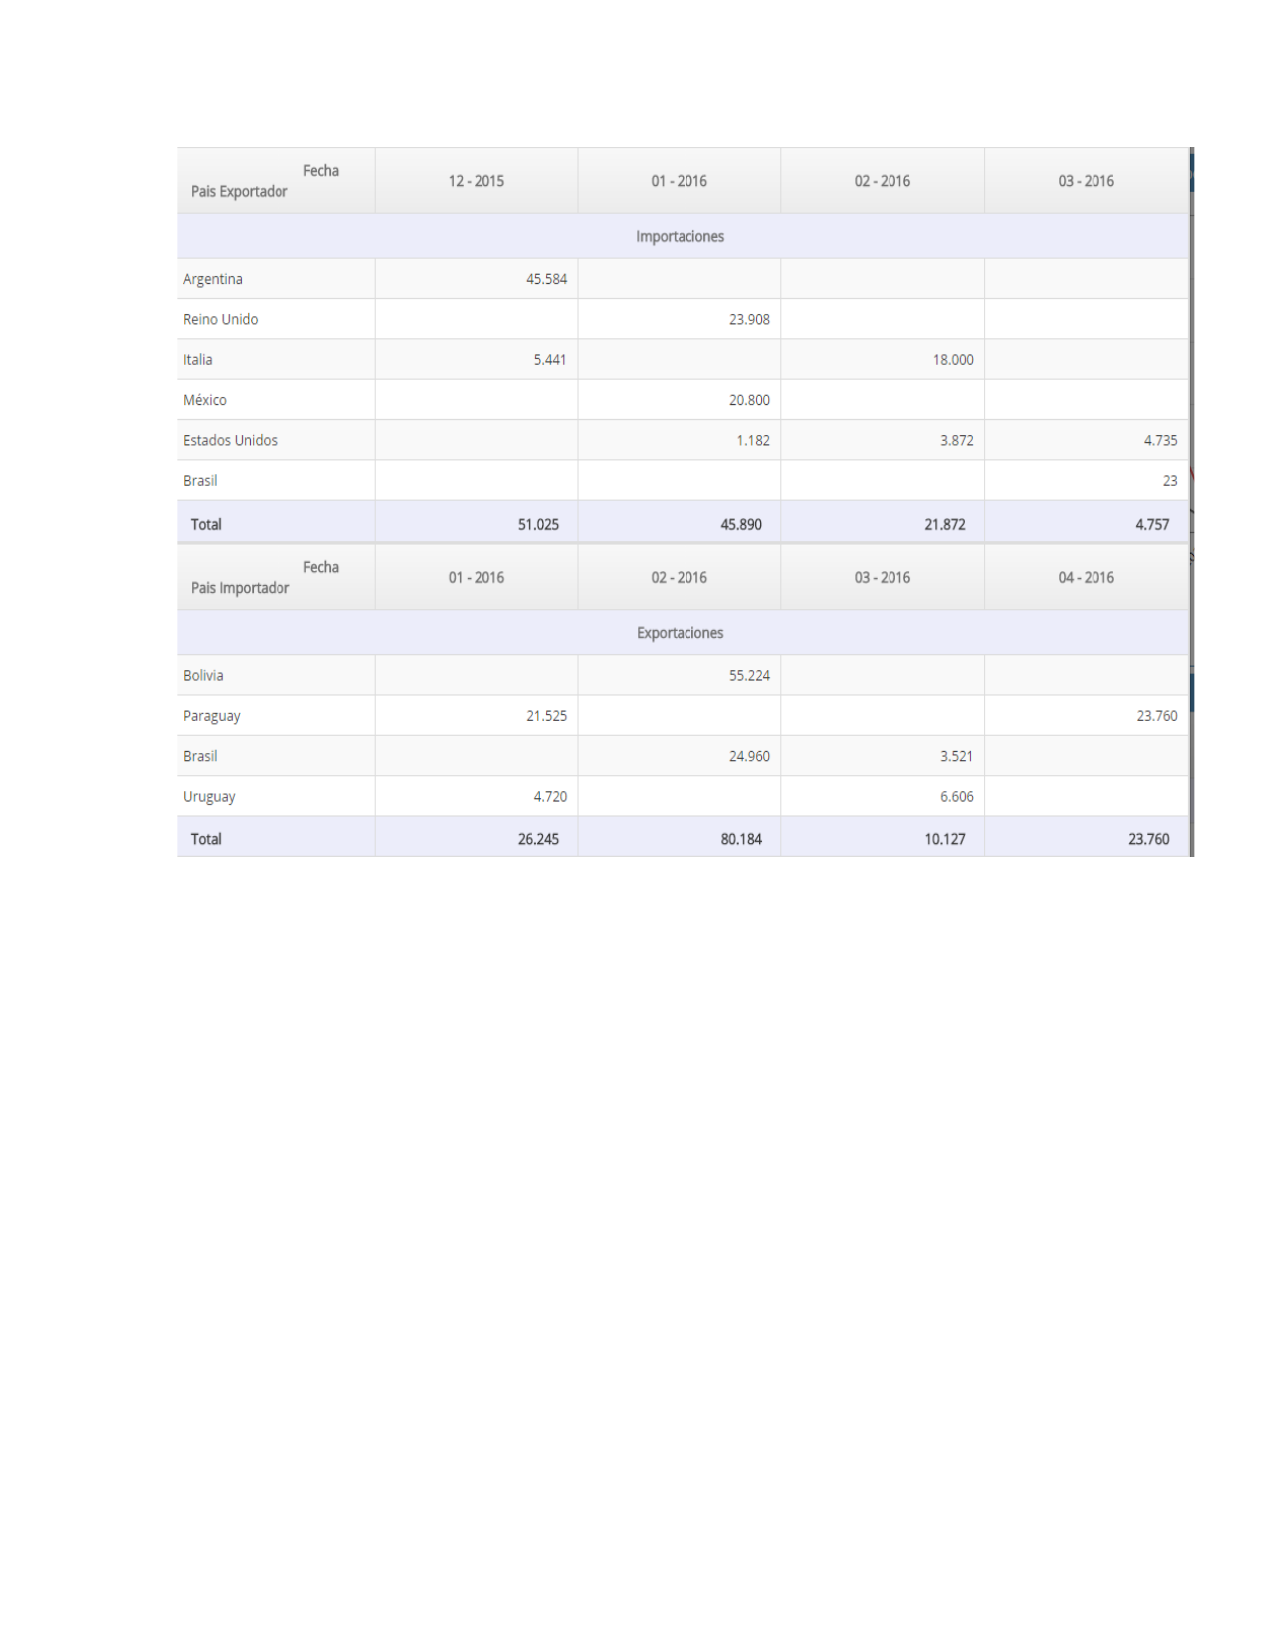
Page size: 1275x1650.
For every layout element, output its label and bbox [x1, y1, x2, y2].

picture [177, 147, 1195, 857]
